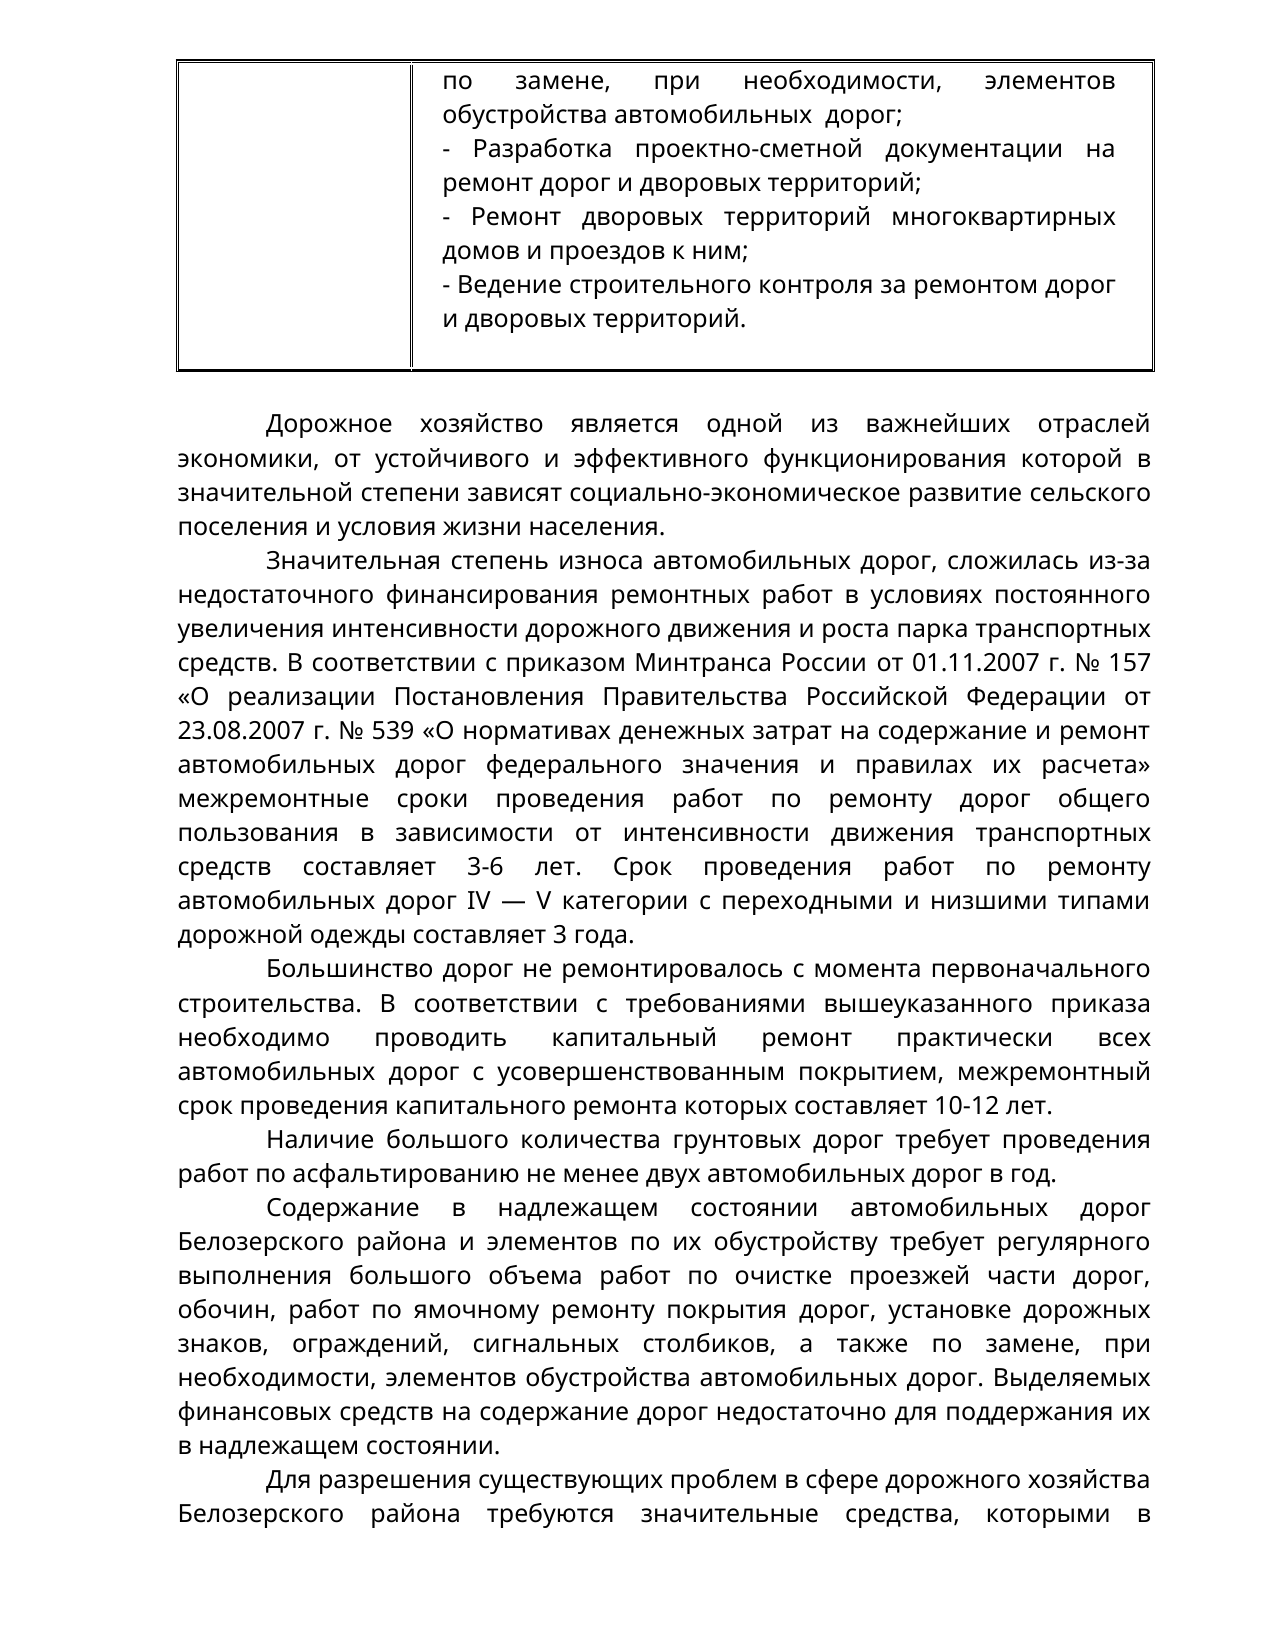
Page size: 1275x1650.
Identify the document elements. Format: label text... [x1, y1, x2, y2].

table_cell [179, 63, 412, 369]
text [177, 1462, 1152, 1530]
text Наличие большого количества грунтовых дорог требует проведения работ по асфальтированию не менее двух автомобильных дорог в год. [177, 1121, 1152, 1189]
text Дорожное хозяйство является одной из важнейших отраслей экономики, от устойчивого и эффективного функционирования которой в значительной степени зависят социально-экономическое развитие сельского поселения и условия жизни населения. [177, 406, 1152, 542]
text Значительная степень износа автомобильных дорог, сложилась из-за недостаточного финансирования ремонтных работ в условиях постоянного увеличения интенсивности дорожного движения и роста парка транспортных средств. В соответствии с приказом Минтранса России от 01.11.2007 г. № 157 «О реализации Постановления Правительства Российской Федерации от 23.08.2007 г. № 539 «О нормативах денежных затрат на содержание и ремонт автомобильных дорог федерального значения и правилах их расчета» межремонтные сроки проведения работ по ремонту дорог общего пользования в зависимости от интенсивности движения транспортных средств составляет 3-6 лет. Срок проведения работ по ремонту автомобильных дорог IV — V категории с переходными и низшими типами дорожной одежды составляет 3 года. [177, 542, 1152, 951]
text Содержание в надлежащем состоянии автомобильных дорог Белозерского района и элементов по их обустройству требует регулярного выполнения большого объема работ по очистке проезжей части дорог, обочин, работ по ямочному ремонту покрытия дорог, установке дорожных знаков, ограждений, сигнальных столбиков, а также по замене, при необходимости, элементов обустройства автомобильных дорог. Выделяемых финансовых средств на содержание дорог недостаточно для поддержания их в надлежащем состоянии. [177, 1189, 1152, 1462]
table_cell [412, 63, 1152, 369]
text Большинство дорог не ремонтировалось с момента первоначального строительства. В соответствии с требованиями вышеуказанного приказа необходимо проводить капитальный ремонт практически всех автомобильных дорог с усовершенствованным покрытием, межремонтный срок проведения капитального ремонта которых составляет 10-12 лет. [177, 951, 1152, 1121]
